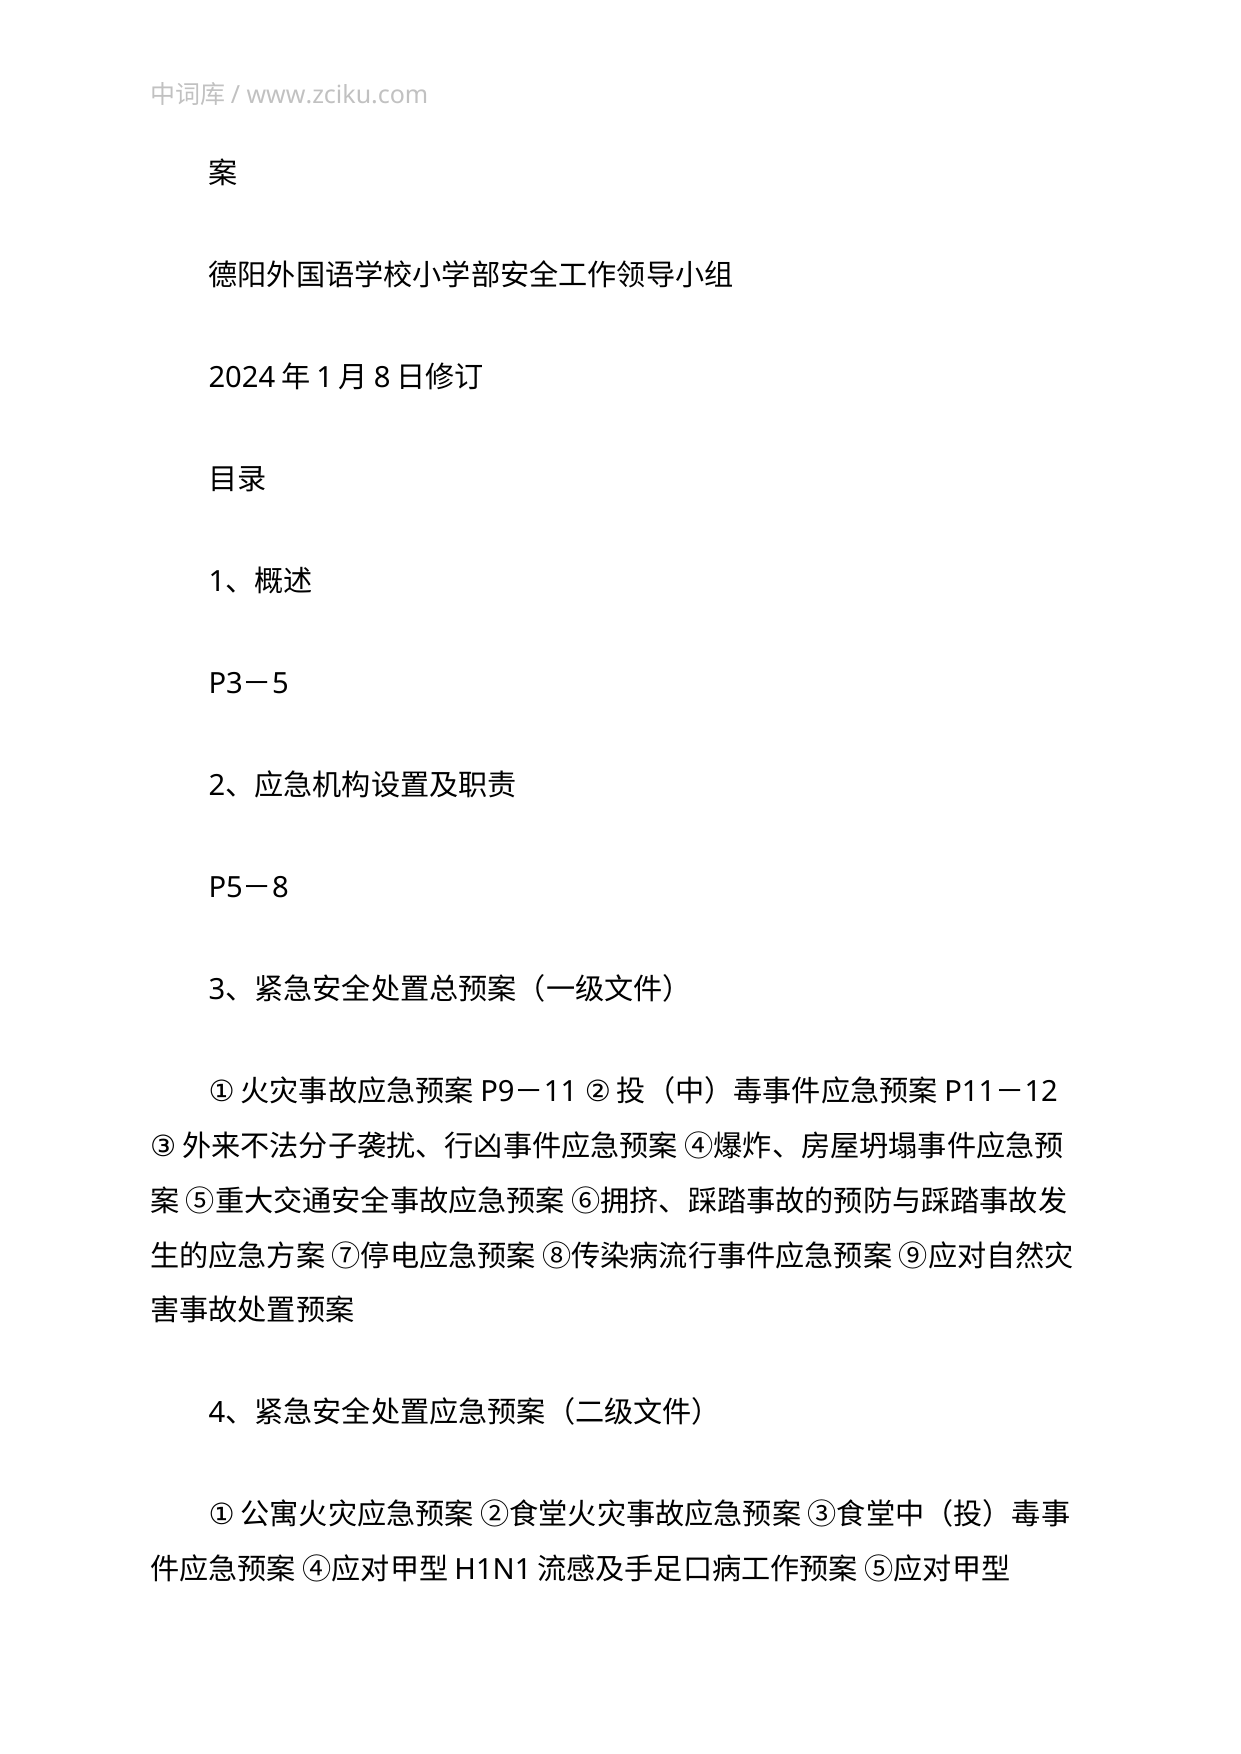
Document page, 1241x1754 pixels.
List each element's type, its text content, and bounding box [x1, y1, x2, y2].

text 目录 [150, 456, 1090, 498]
text ①火灾事故应急预案 P9－11 ②投（中）毒事件应急预案 P11－12 ③外来不法分子袭扰、行凶事件应急预案 ④爆炸、房屋坍塌事件应急预案 ⑤重大交通安全事故应急预案 ⑥拥挤、踩踏事故的预防与踩踏事故发生的应急方案 ⑦停电应急预案 ⑧传染病流行事件应急预案 ⑨应对自然灾害事故处置预案 [150, 1067, 1090, 1329]
text 4、紧急安全处置应急预案（二级文件） [150, 1389, 1090, 1431]
text 3、紧急安全处置总预案（一级文件） [150, 965, 1090, 1008]
text 2、应急机构设置及职责 [150, 761, 1090, 804]
text P3－5 [150, 659, 1090, 702]
text 2024年1月8日修订 [150, 353, 1090, 396]
text 德阳外国语学校小学部安全工作领导小组 [150, 252, 1090, 294]
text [150, 1491, 1090, 1588]
text P5－8 [150, 863, 1090, 906]
text 1、概述 [150, 557, 1090, 600]
text 案 [150, 150, 1090, 192]
